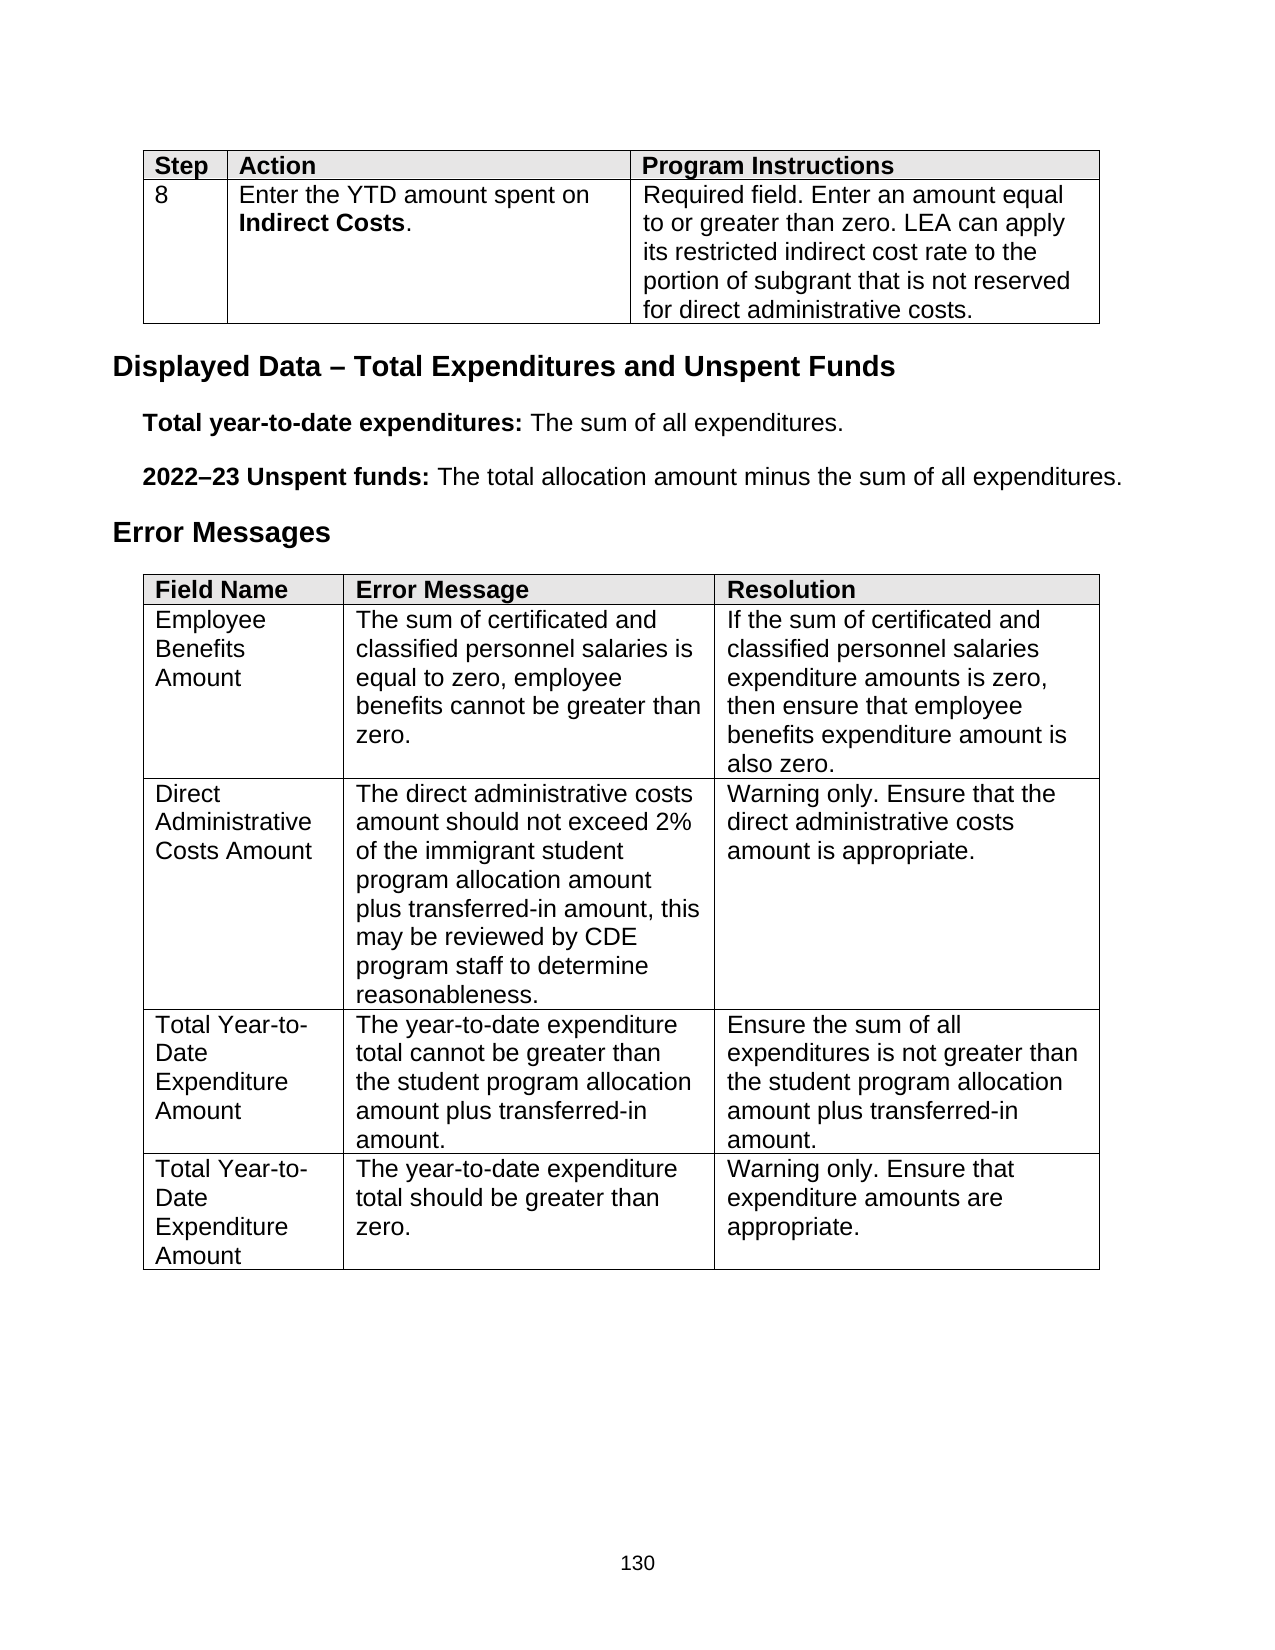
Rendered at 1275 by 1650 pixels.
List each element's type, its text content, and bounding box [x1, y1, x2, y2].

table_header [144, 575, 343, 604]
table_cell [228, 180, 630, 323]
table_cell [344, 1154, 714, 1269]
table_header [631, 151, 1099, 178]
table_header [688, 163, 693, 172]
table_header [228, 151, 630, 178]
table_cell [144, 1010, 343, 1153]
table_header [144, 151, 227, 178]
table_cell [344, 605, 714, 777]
text Total year-to-date expenditures: The sum of all expenditures. [142, 408, 1162, 437]
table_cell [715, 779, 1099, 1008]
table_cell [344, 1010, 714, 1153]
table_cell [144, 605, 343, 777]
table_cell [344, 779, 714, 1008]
subtitle Displayed Data – Total Expenditures and Unspent Funds [112, 349, 1162, 383]
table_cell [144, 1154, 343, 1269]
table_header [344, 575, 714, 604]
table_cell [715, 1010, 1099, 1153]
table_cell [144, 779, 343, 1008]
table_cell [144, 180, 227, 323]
text 2022–23 Unspent funds: The total allocation amount minus the sum of all expenditures. [142, 462, 1162, 490]
subtitle Error Messages [112, 515, 1162, 549]
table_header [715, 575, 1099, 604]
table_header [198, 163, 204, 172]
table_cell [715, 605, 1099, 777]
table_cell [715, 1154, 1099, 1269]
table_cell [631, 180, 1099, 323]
